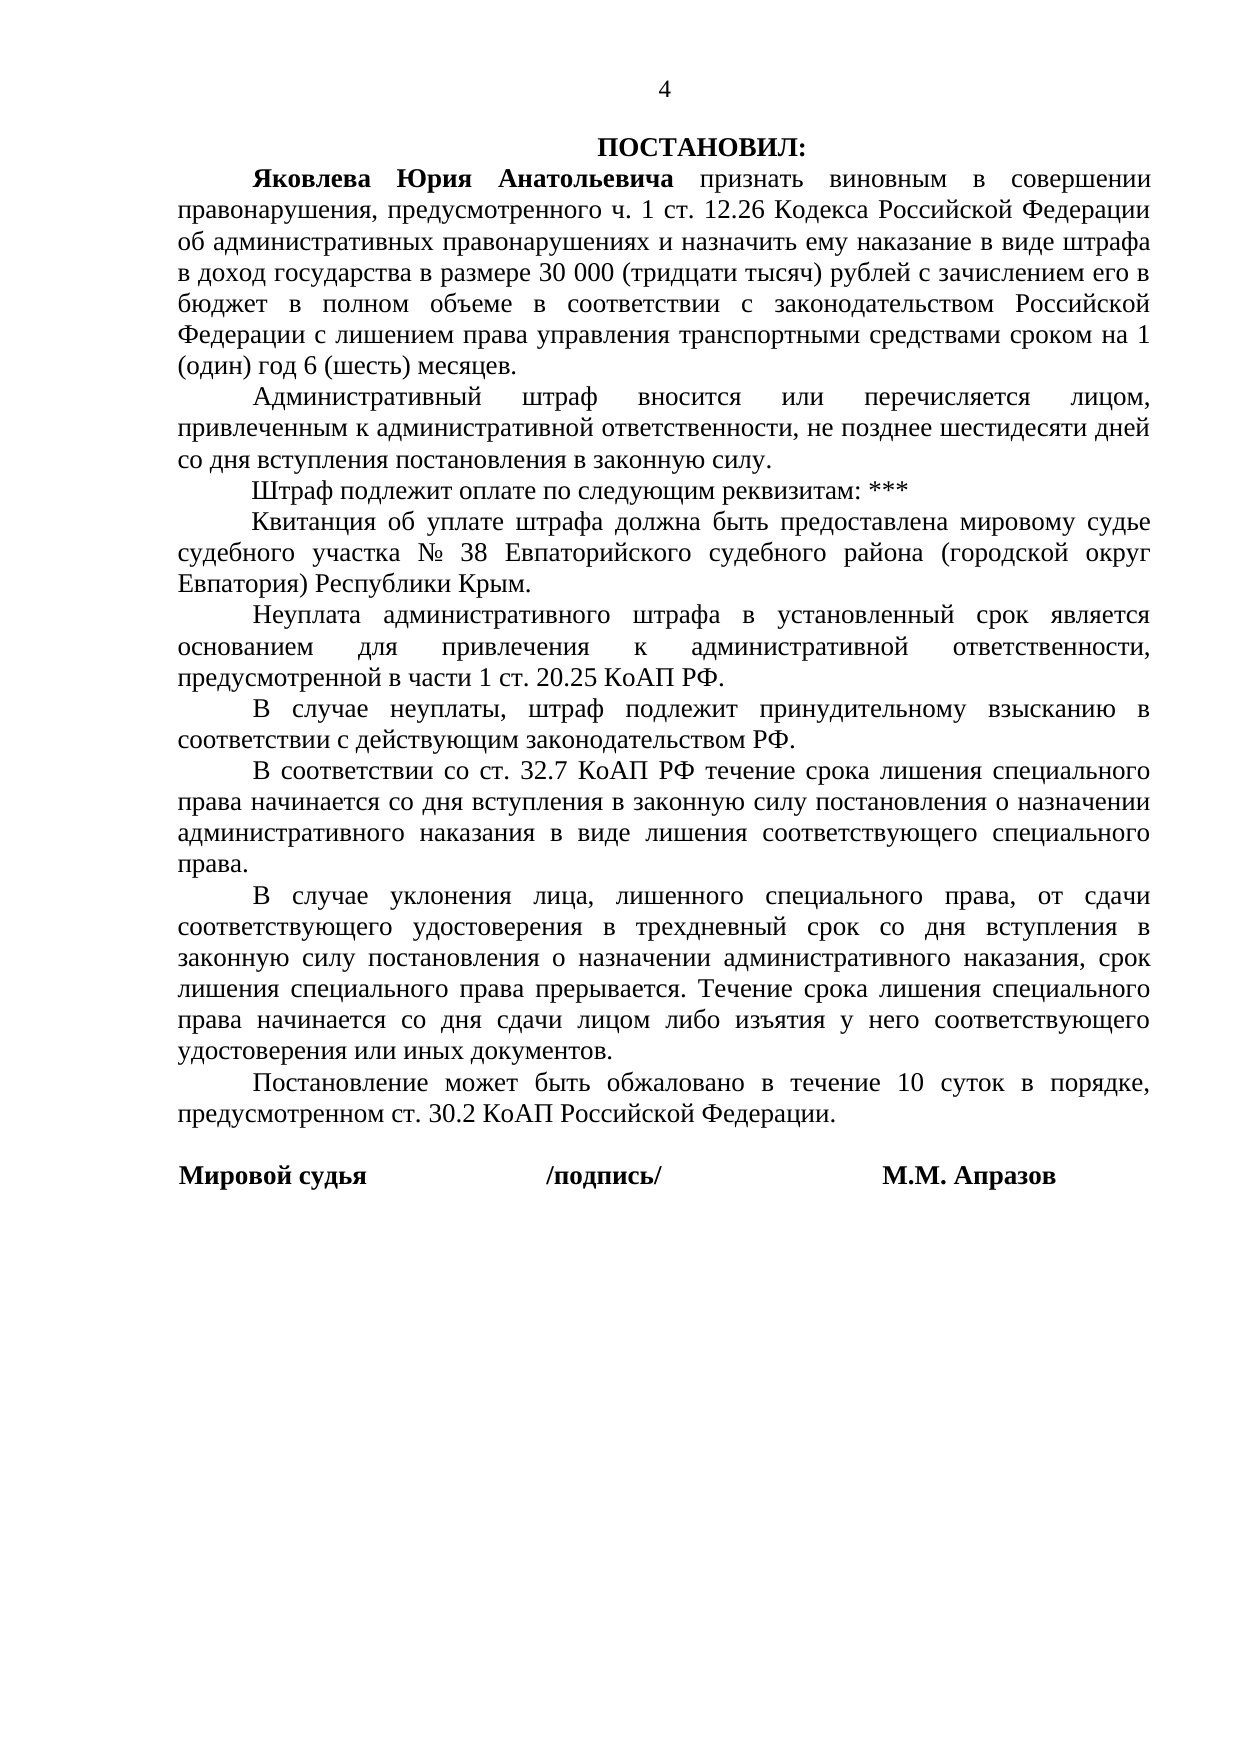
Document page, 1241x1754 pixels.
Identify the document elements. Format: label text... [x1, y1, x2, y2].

text В случае неуплаты, штраф подлежит принудительному взысканию в соответствии с действующим законодательством РФ. [177, 692, 1152, 754]
text В соответствии со ст. 32.7 КоАП РФ течение срока лишения специального права начинается со дня вступления в законную силу постановления о назначении административного наказания в виде лишения соответствующего специального права. [177, 754, 1152, 879]
text Штраф подлежит оплате по следующим реквизитам: *** [177, 474, 1152, 505]
text ПОСТАНОВИЛ: [177, 131, 1152, 162]
text Административный штраф вносится или перечисляется лицом, привлеченным к административной ответственности, не позднее шестидесяти дней со дня вступления постановления в законную силу. [177, 380, 1152, 474]
text Мировой судья /подпись/ М.М. Апразов [178, 1159, 1152, 1190]
text Неуплата административного штрафа в установленный срок является основанием для привлечения к административной ответственности, предусмотренной в части 1 ст. 20.25 КоАП РФ. [177, 598, 1152, 692]
text Яковлева Юрия Анатольевича признать виновным в совершении правонарушения, предусмотренного ч. 1 ст. 12.26 Кодекса Российской Федерации об административных правонарушениях и назначить ему наказание в виде штрафа в доход государства в размере 30 000 (тридцати тысяч) рублей с зачислением его в бюджет в полном объеме в соответствии с законодательством Российской Федерации с лишением права управления транспортными средствами сроком на 1 (один) год 6 (шесть) месяцев. [177, 162, 1152, 380]
text Постановление может быть обжаловано в течение 10 суток в порядке, предусмотренном ст. 30.2 КоАП Российской Федерации. [177, 1066, 1152, 1128]
text В случае уклонения лица, лишенного специального права, от сдачи соответствующего удостоверения в трехдневный срок со дня вступления в законную силу постановления о назначении административного наказания, срок лишения специального права прерывается. Течение срока лишения специального права начинается со дня сдачи лицом либо изъятия у него соответствующего удостоверения или иных документов. [177, 879, 1152, 1066]
text Квитанция об уплате штрафа должна быть предоставлена мировому судье судебного участка № 38 Евпаторийского судебного района (городской округ Евпатория) Республики Крым. [177, 505, 1152, 598]
